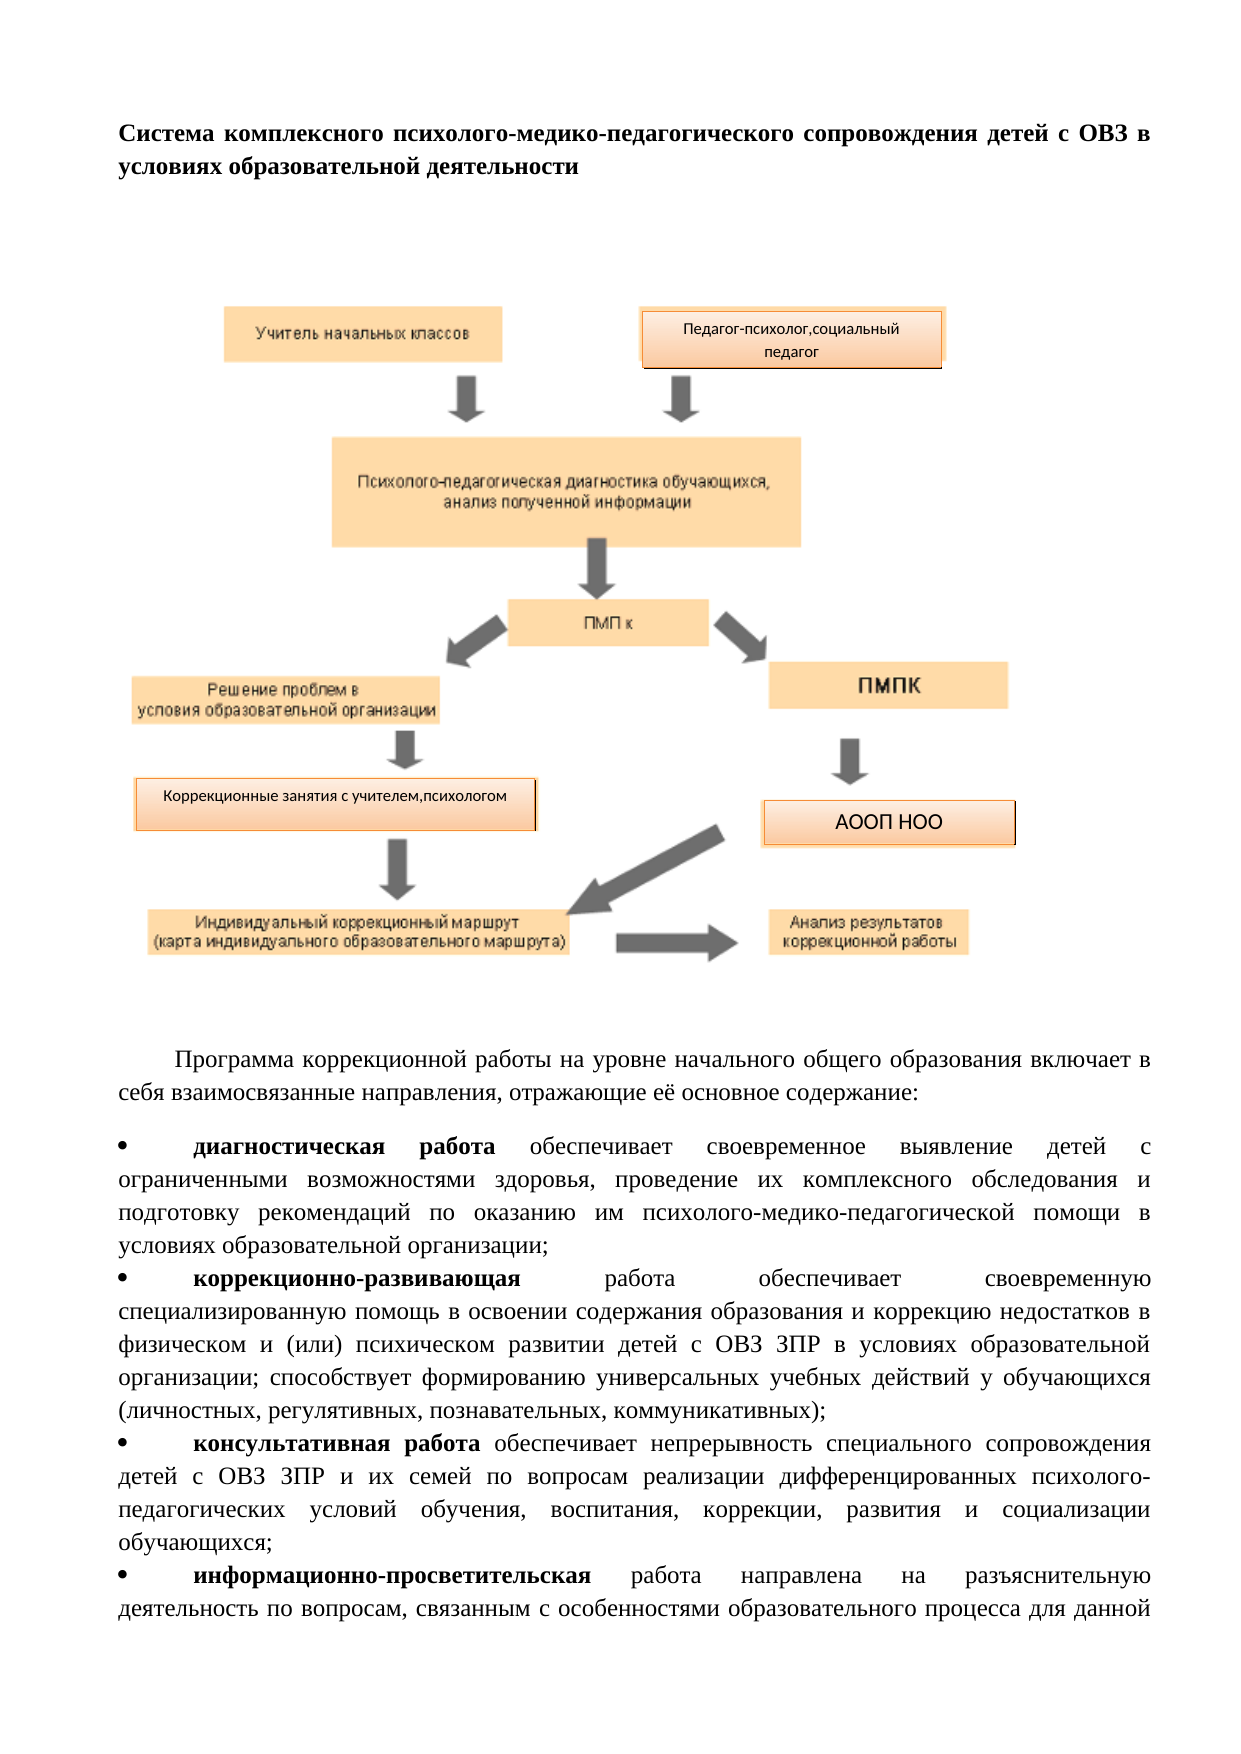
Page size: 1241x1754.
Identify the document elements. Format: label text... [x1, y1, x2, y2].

list диагностическая работа обеспечивает своевременное выявление детей с ограниченными возможностями здоровья, проведение их комплексного обследования и подготовку рекомендаций по оказанию им психолого-медико-педагогической помощи в условиях образовательной организации; [118, 1131, 1152, 1259]
text Система комплексного психолого-медико-педагогического сопровождения детей с ОВЗ в условиях образовательной деятельности [118, 118, 1152, 180]
list консультативная работа обеспечивает непрерывность специального сопровождения детей с ОВЗ ЗПР и их семей по вопросам реализации дифференцированных психолого-педагогических условий обучения, воспитания, коррекции, развития и социализации обучающихся; [118, 1428, 1152, 1556]
text Программа коррекционной работы на уровне начального общего образования включает в себя взаимосвязанные направления, отражающие её основное содержание: [118, 1044, 1152, 1106]
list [118, 1560, 1152, 1622]
picture [118, 258, 1075, 966]
list коррекционно-развивающая работа обеспечивает своевременную специализированную помощь в освоении содержания образования и коррекцию недостатков в физическом и (или) психическом развитии детей с ОВЗ ЗПР в условиях образовательной организации; способствует формированию универсальных учебных действий у обучающихся (личностных, регулятивных, познавательных, коммуникативных); [118, 1263, 1152, 1424]
